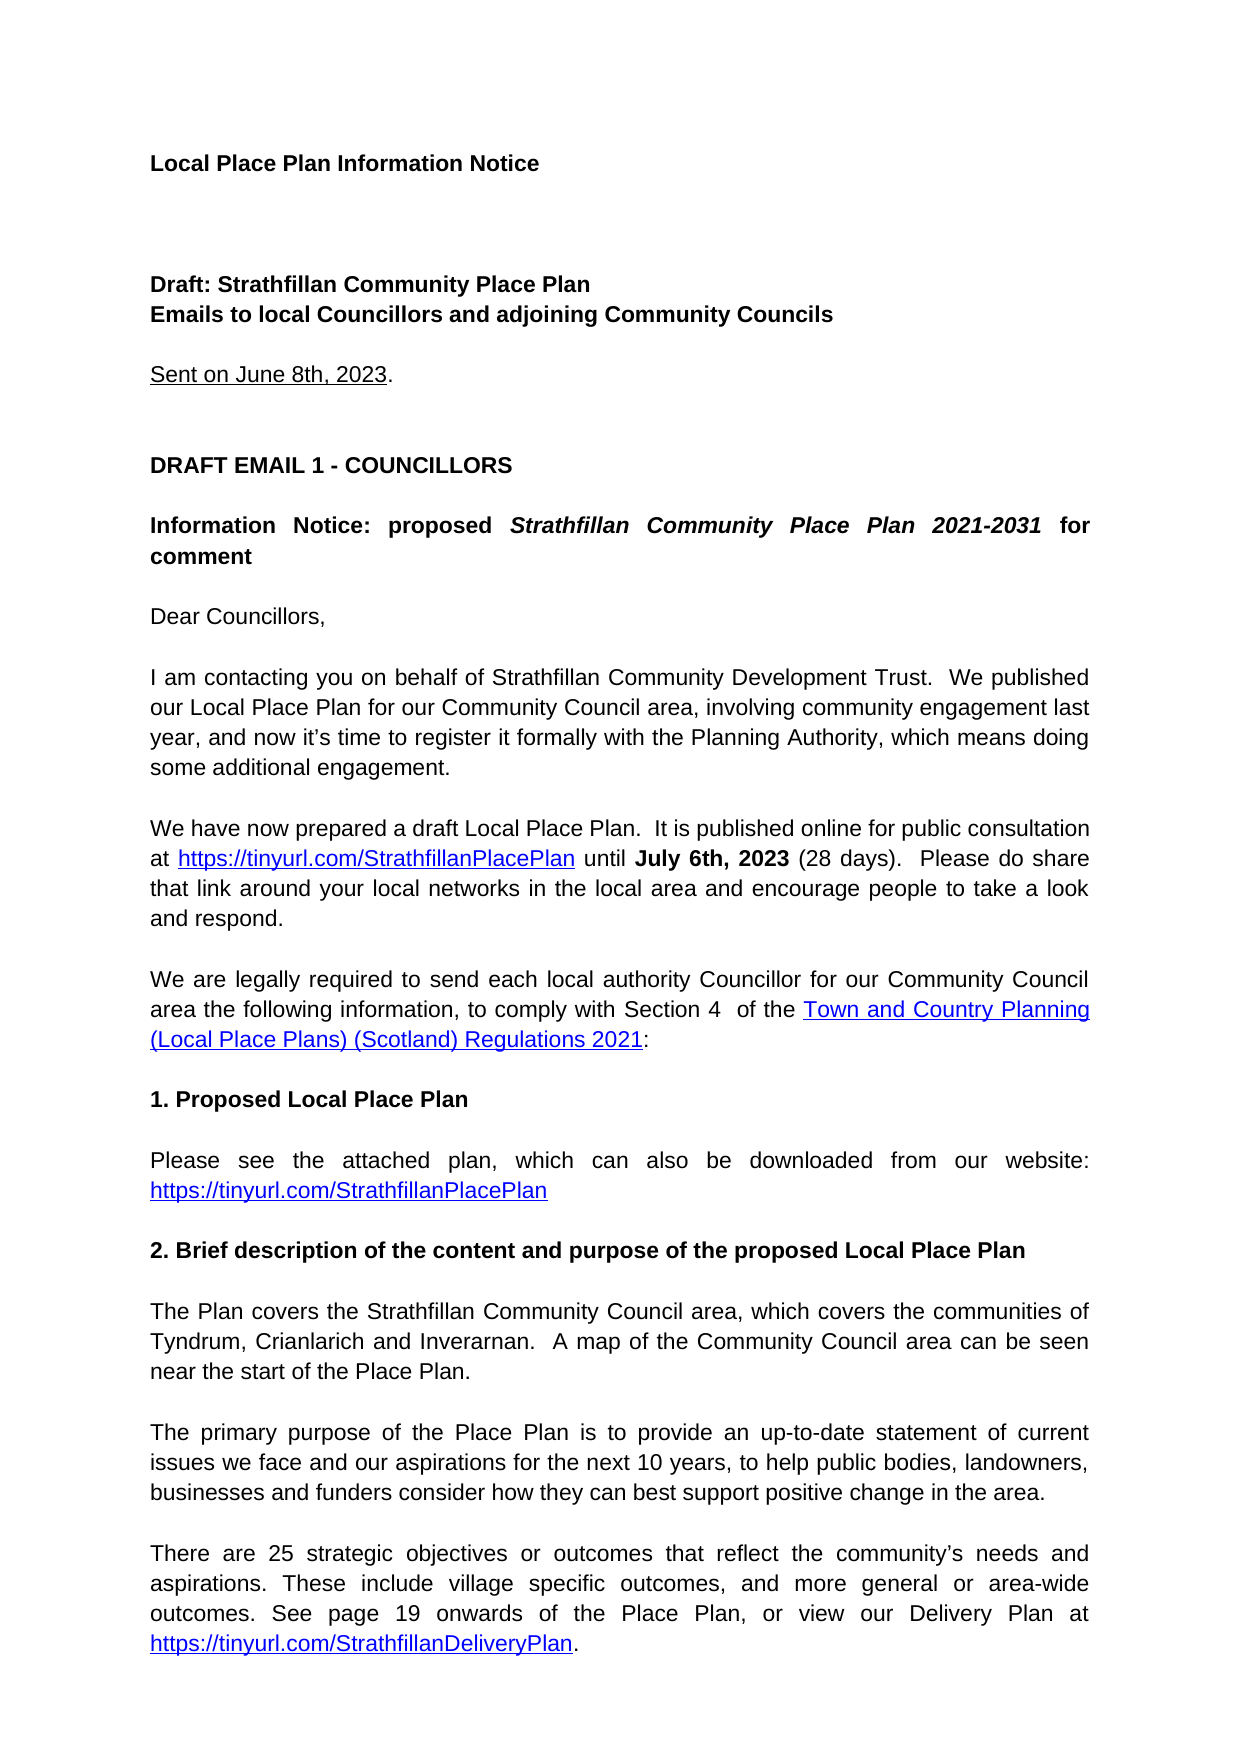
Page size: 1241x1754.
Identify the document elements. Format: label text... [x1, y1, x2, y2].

text There are 25 strategic objectives or outcomes that reflect the community’s needs and aspirations. These include village specific outcomes, and more general or area-wide outcomes. See page 19 onwards of the Place Plan, or view our Delivery Plan at https://tinyurl.com/StrathfillanDeliveryPlan. [150, 1539, 1090, 1657]
text Emails to local Councillors and adjoining Community Councils [150, 301, 1090, 327]
text Draft: Strathfillan Community Place Plan [150, 271, 1090, 297]
text We are legally required to send each local authority Councillor for our Community Council area the following information, to comply with Section 4 of the Town and Country Planning (Local Place Plans) (Scotland) Regulations 2021: [150, 966, 1090, 1052]
text We have now prepared a draft Local Place Plan. It is published online for public consultation at https://tinyurl.com/StrathfillanPlacePlan until July 6th, 2023 (28 days). Please do share that link around your local networks in the local area and encourage people to take a look and respond. [150, 814, 1090, 932]
text The primary purpose of the Place Plan is to provide an up-to-date statement of current issues we face and our aspirations for the next 10 years, to help public bodies, landowners, businesses and funders consider how they can best support positive change in the area. [150, 1419, 1090, 1506]
text DRAFT EMAIL 1 - COUNCILLORS [150, 452, 1090, 478]
text I am contacting you on behalf of Strathfillan Community Development Trust. We published our Local Place Plan for our Community Council area, involving community engagement last year, and now it’s time to register it formally with the Planning Authority, which means doing some additional engagement. [150, 663, 1090, 781]
text Please see the attached plan, which can also be downloaded from our website: https://tinyurl.com/StrathfillanPlacePlan [150, 1147, 1090, 1203]
text Information Notice: proposed Strathfillan Community Place Plan 2021-2031 for comment [150, 512, 1090, 569]
text 1. Proposed Local Place Plan [150, 1086, 1090, 1113]
text 2. Brief description of the content and purpose of the proposed Local Place Plan [150, 1237, 1090, 1264]
text Dear Councillors, [150, 603, 1090, 629]
text Sent on June 8th, 2023. [150, 361, 1090, 388]
text Local Place Plan Information Notice [150, 150, 1090, 176]
text The Plan covers the Strathfillan Community Council area, which covers the communities of Tyndrum, Crianlarich and Inverarnan. A map of the Community Council area can be seen near the start of the Place Plan. [150, 1298, 1090, 1385]
